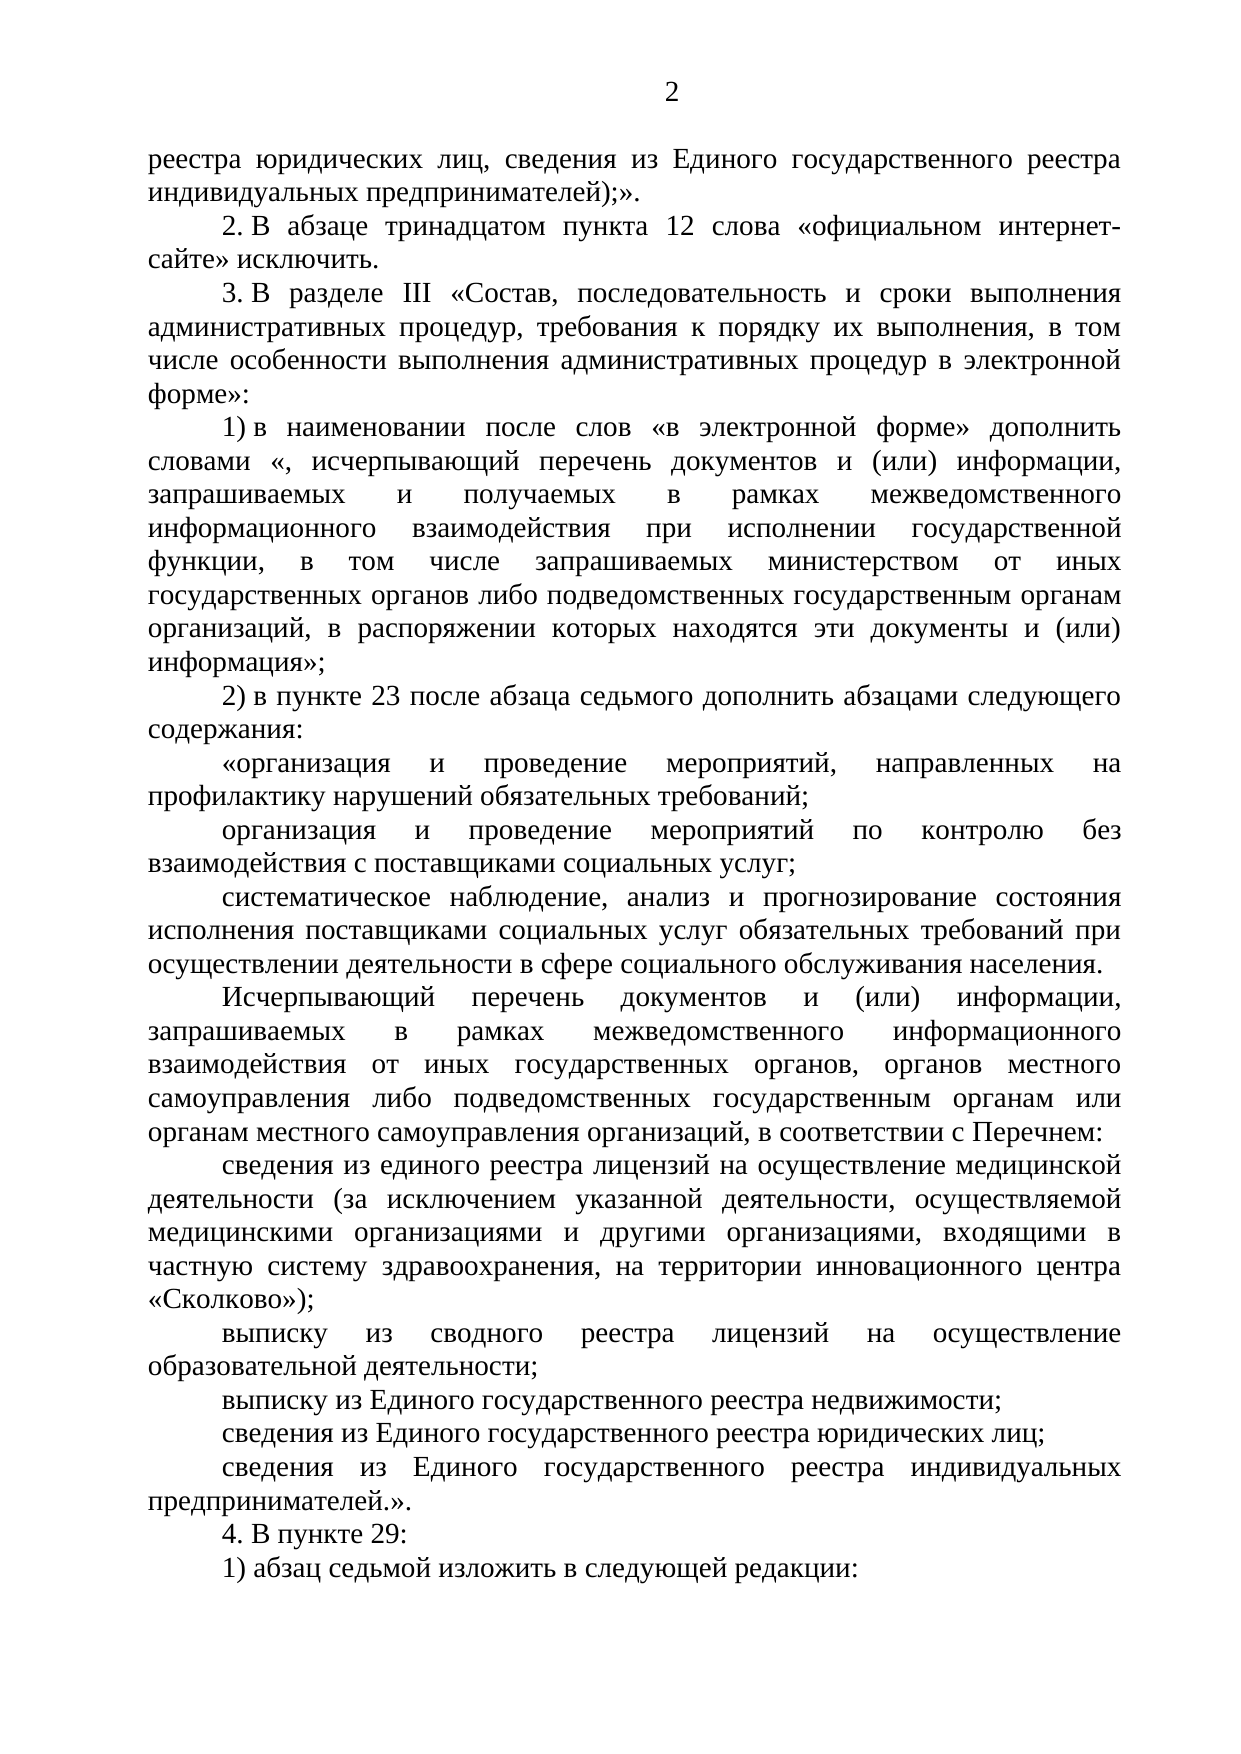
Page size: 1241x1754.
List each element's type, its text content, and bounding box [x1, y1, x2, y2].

text «организация и проведение мероприятий, направленных на профилактику нарушений обязательных требований; [148, 745, 1122, 812]
text выписку из Единого государственного реестра недвижимости; [148, 1382, 1122, 1416]
text 4. В пункте 29: [148, 1516, 1122, 1550]
text систематическое наблюдение, анализ и прогнозирование состояния исполнения поставщиками социальных услуг обязательных требований при осуществлении деятельности в сфере социального обслуживания населения. [148, 879, 1122, 979]
text сведения из Единого государственного реестра индивидуальных предпринимателей.». [148, 1449, 1122, 1516]
text 1) абзац седьмой изложить в следующей редакции: [148, 1550, 1122, 1583]
text выписку из сводного реестра лицензий на осуществление образовательной деятельности; [148, 1315, 1122, 1382]
text 3. В разделе III «Состав, последовательность и сроки выполнения административных процедур, требования к порядку их выполнения, в том числе особенности выполнения административных процедур в электронной форме»: [148, 275, 1122, 409]
text 2) в пункте 23 после абзаца седьмого дополнить абзацами следующего содержания: [148, 678, 1122, 745]
text 2. В абзаце тринадцатом пункта 12 слова «официальном интернет-сайте» исключить. [148, 208, 1122, 275]
text организация и проведение мероприятий по контролю без взаимодействия с поставщиками социальных услуг; [148, 812, 1122, 879]
text Исчерпывающий перечень документов и (или) информации, запрашиваемых в рамках межведомственного информационного взаимодействия от иных государственных органов, органов местного самоуправления либо подведомственных государственным органам или органам местного самоуправления организаций, в соответствии с Перечнем: [148, 979, 1122, 1147]
text 1) в наименовании после слов «в электронной форме» дополнить словами «, исчерпывающий перечень документов и (или) информации, запрашиваемых и получаемых в рамках межведомственного информационного взаимодействия при исполнении государственной функции, в том числе запрашиваемых министерством от иных государственных органов либо подведомственных государственным органам организаций, в распоряжении которых находятся эти документы и (или) информация»; [148, 409, 1122, 678]
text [148, 141, 1122, 208]
text сведения из единого реестра лицензий на осуществление медицинской деятельности (за исключением указанной деятельности, осуществляемой медицинскими организациями и другими организациями, входящими в частную систему здравоохранения, на территории инновационного центра «Сколково»); [148, 1147, 1122, 1315]
text сведения из Единого государственного реестра юридических лиц; [148, 1416, 1122, 1449]
